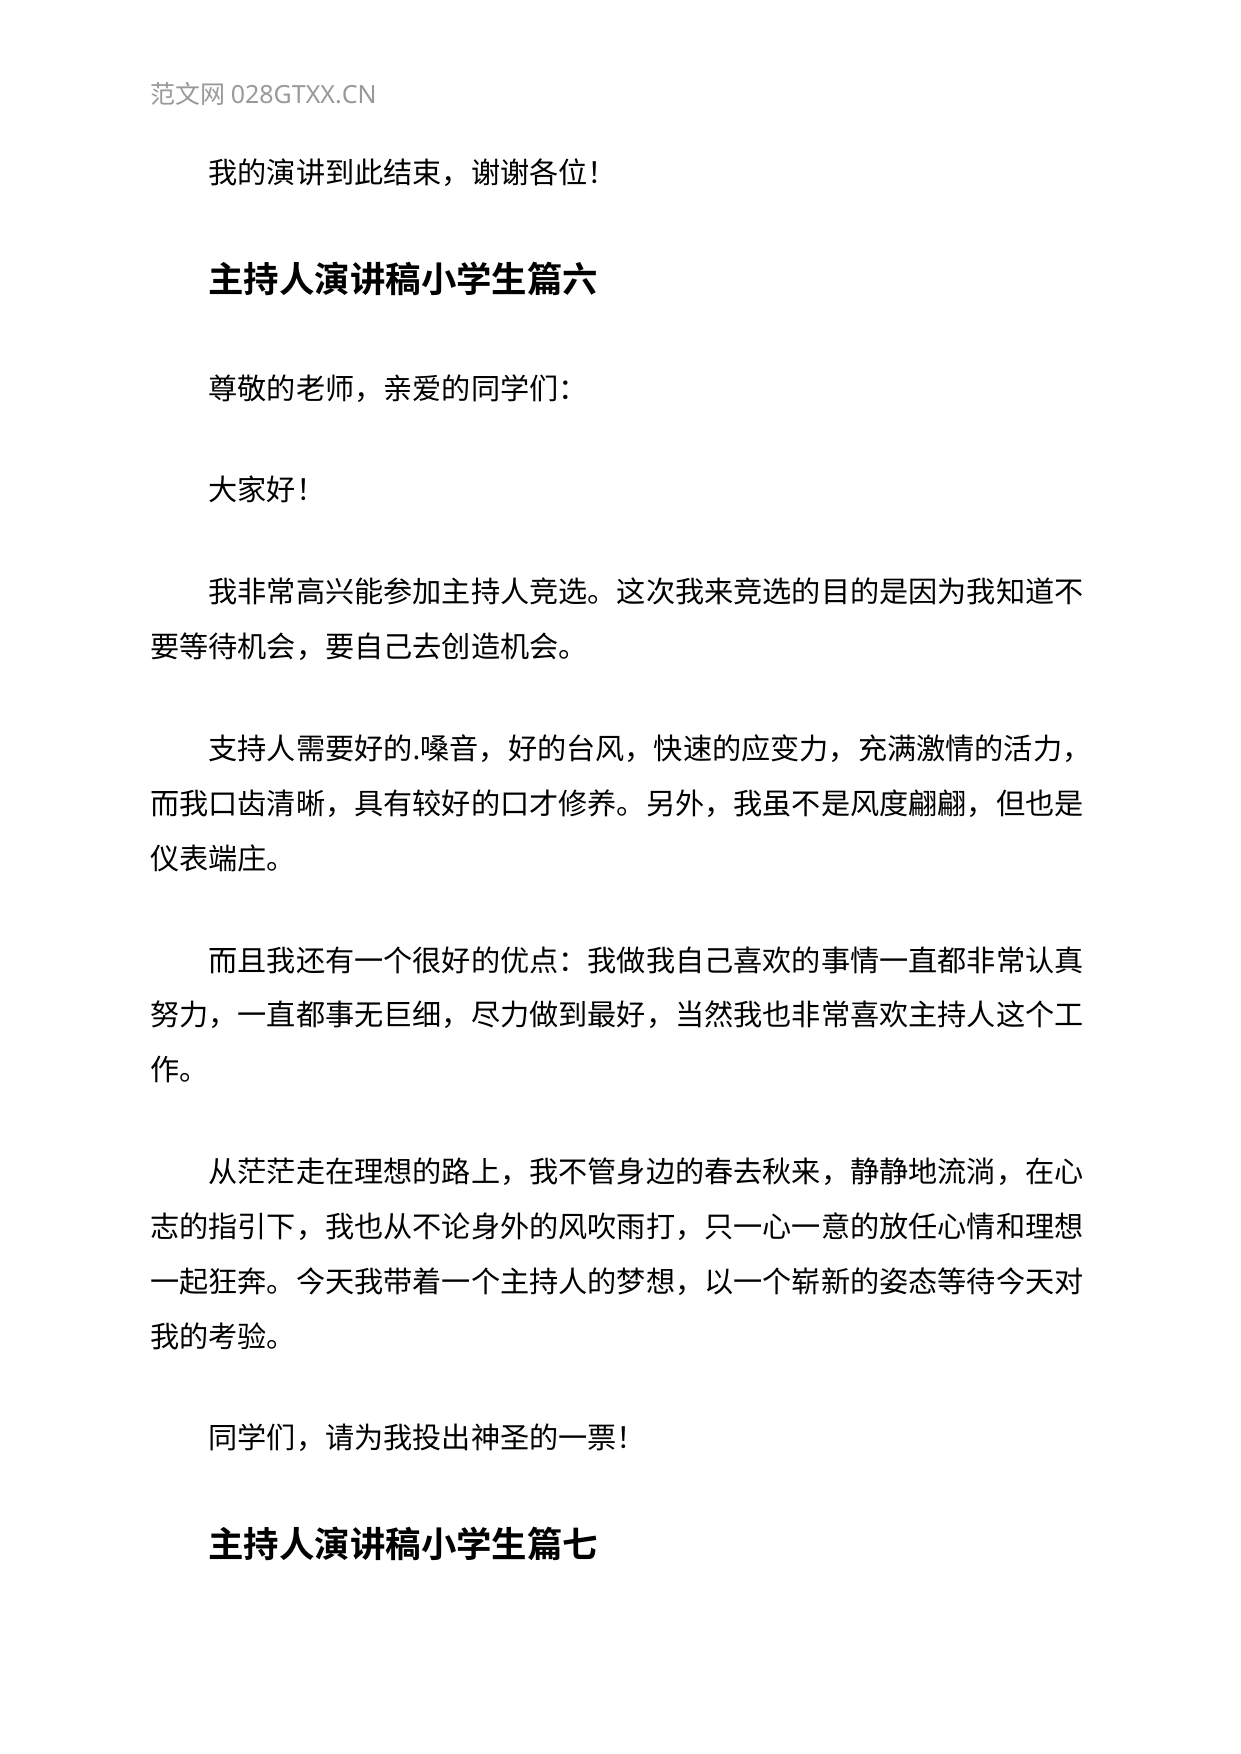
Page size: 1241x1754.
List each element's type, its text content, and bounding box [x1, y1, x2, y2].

text 从茫茫走在理想的路上，我不管身边的春去秋来，静静地流淌，在心志的指引下，我也从不论身外的风吹雨打，只一心一意的放任心情和理想一起狂奔。今天我带着一个主持人的梦想，以一个崭新的姿态等待今天对我的考验。 [150, 1149, 1090, 1356]
text 支持人需要好的.嗓音，好的台风，快速的应变力，充满激情的活力，而我口齿清晰，具有较好的口才修养。另外，我虽不是风度翩翩，但也是仪表端庄。 [150, 725, 1090, 878]
text 同学们，请为我投出神圣的一票！ [150, 1415, 1090, 1457]
text 我的演讲到此结束，谢谢各位！ [150, 150, 1090, 192]
text 大家好！ [150, 467, 1090, 509]
text 尊敬的老师，亲爱的同学们： [150, 365, 1090, 407]
text 而且我还有一个很好的优点：我做我自己喜欢的事情一直都非常认真努力，一直都事无巨细，尽力做到最好，当然我也非常喜欢主持人这个工作。 [150, 937, 1090, 1089]
text 主持人演讲稿小学生篇六 [150, 252, 1090, 303]
text 我非常高兴能参加主持人竞选。这次我来竞选的目的是因为我知道不要等待机会，要自己去创造机会。 [150, 569, 1090, 666]
text 主持人演讲稿小学生篇七 [150, 1517, 1090, 1568]
